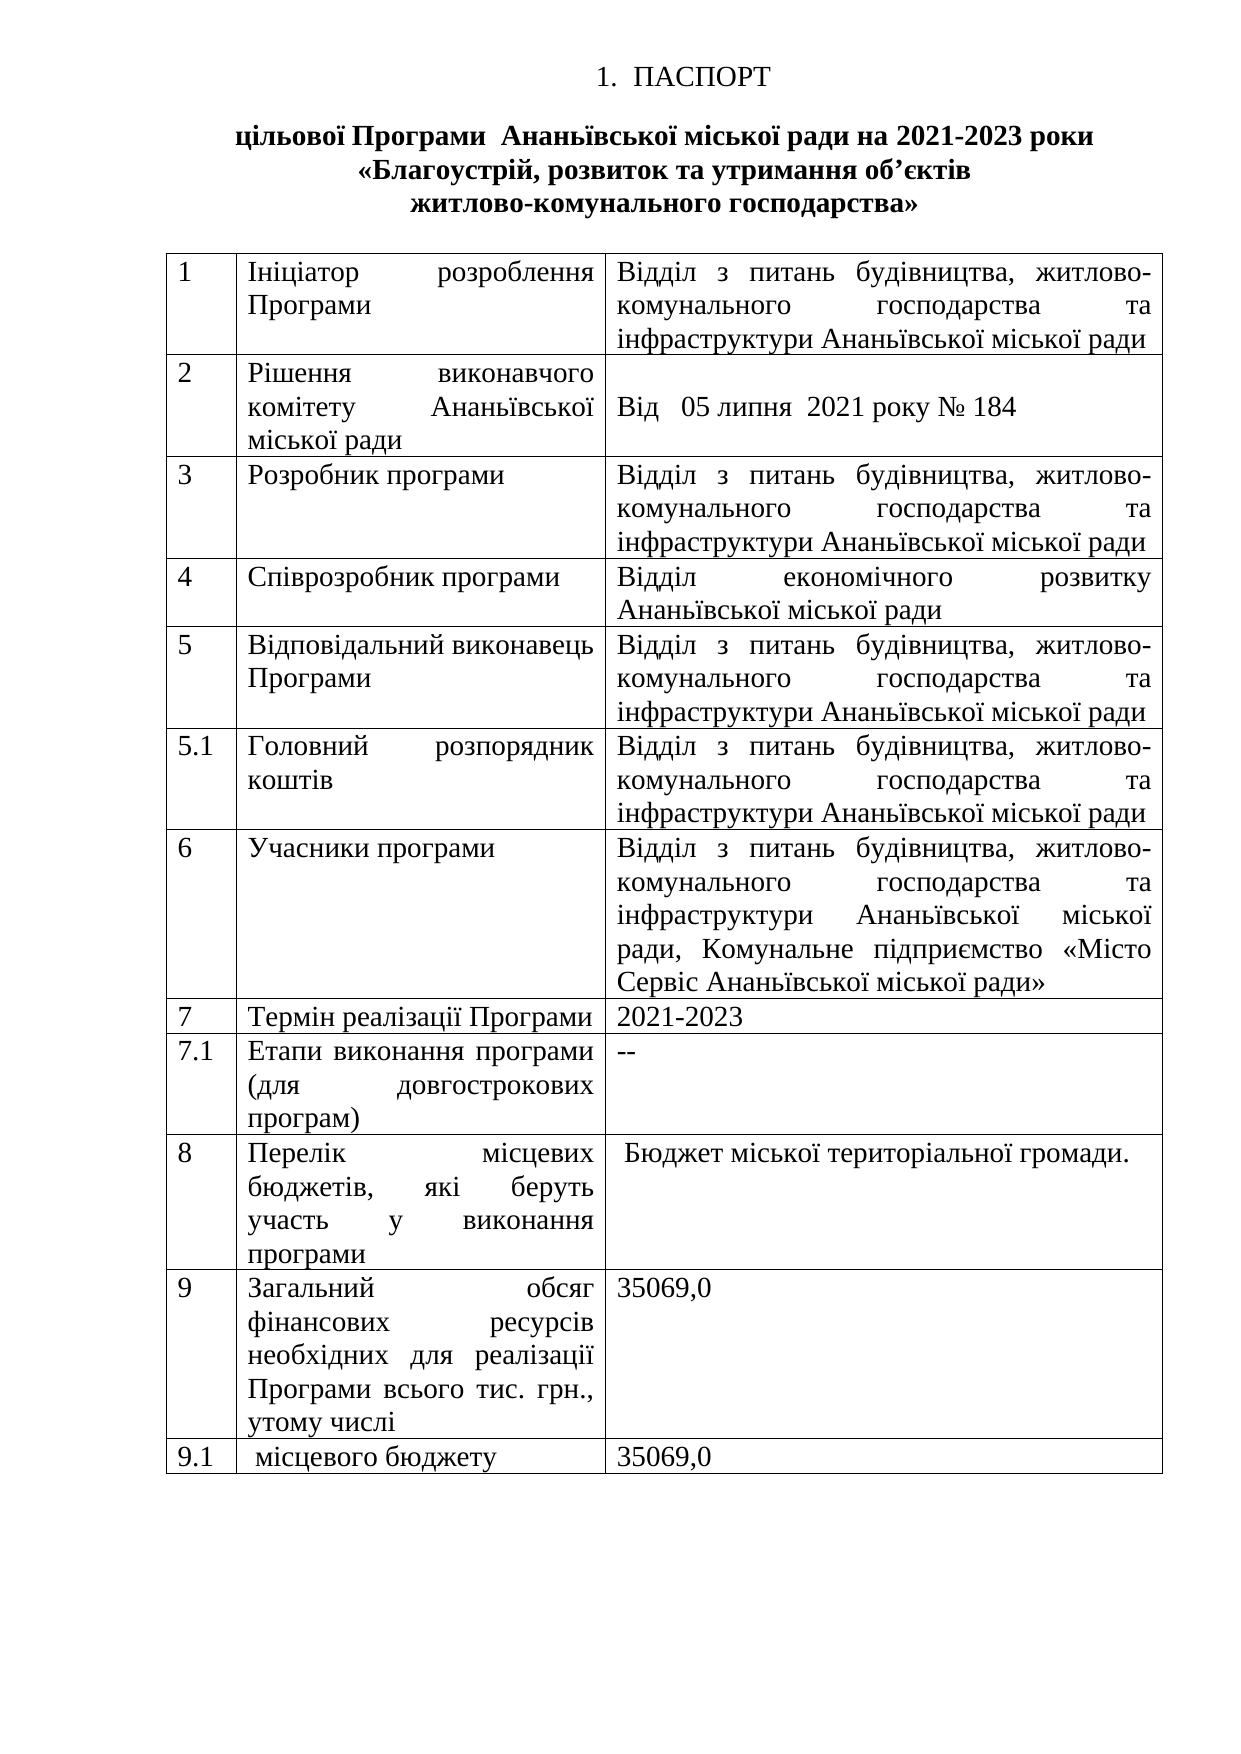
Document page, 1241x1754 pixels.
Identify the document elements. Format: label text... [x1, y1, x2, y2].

table_cell 5 [167, 627, 236, 727]
table_cell 2 [167, 355, 236, 456]
text цільової Програми Ананьївської міської ради на 2021-2023 роки «Благоустрій, розвиток та утримання об’єктів [177, 118, 1152, 186]
table_cell 7 [167, 999, 236, 1032]
table_cell 5.1 [167, 729, 236, 829]
table_cell Перелік місцевих бюджетів, які беруть участь у виконання програми [237, 1135, 605, 1269]
table_cell 2021-2023 [606, 999, 1162, 1032]
table_cell Від 05 липня 2021 року № 184 [606, 355, 1162, 456]
table_cell Загальний обсяг фінансових ресурсів необхідних для реалізації Програми всього тис. грн., утому числі [237, 1270, 605, 1438]
table_header Відділ з питань будівництва, житлово-комунального господарства та інфраструктури Ананьївської міської ради [606, 254, 1162, 354]
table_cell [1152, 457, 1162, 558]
table_cell 9 [167, 1270, 236, 1438]
table_cell Відповідальний виконавець Програми [237, 627, 605, 727]
table_cell Розробник програми [237, 457, 605, 558]
table_cell 4 [167, 559, 236, 626]
table_cell Головний розпорядник коштів [237, 729, 605, 829]
table_cell Відділ з питань будівництва, житлово-комунального господарства та інфраструктури Ананьївської міської ради [606, 627, 1162, 727]
table_header Ініціатор розроблення Програми [237, 254, 605, 354]
table_cell Рішення виконавчого комітету Ананьївської міської ради [237, 355, 605, 456]
table_cell 3 [167, 457, 236, 558]
list ПАСПОРТ [215, 59, 1152, 93]
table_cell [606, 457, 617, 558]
table_cell Учасники програми [237, 830, 605, 998]
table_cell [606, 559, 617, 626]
table_cell 8 [167, 1135, 236, 1269]
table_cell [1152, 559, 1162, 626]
table_cell 35069,0 [606, 1270, 1162, 1438]
text житлово-комунального господарства» [177, 186, 1152, 219]
table_header 1 [167, 254, 236, 354]
table_cell 6 [167, 830, 236, 998]
table_cell 7.1 [167, 1034, 236, 1134]
table_cell Бюджет міської територіальної громади. [606, 1135, 1162, 1269]
table_cell Відділ з питань будівництва, житлово-комунального господарства та інфраструктури Ананьївської міської ради [606, 729, 1162, 829]
table_cell Термін реалізації Програми [237, 999, 605, 1032]
table_cell -- [606, 1034, 1162, 1134]
table_cell 9.1 [167, 1439, 236, 1473]
table_cell Етапи виконання програми (для довгострокових програм) [237, 1034, 605, 1134]
table_cell місцевого бюджету [237, 1439, 605, 1473]
table_cell Відділ з питань будівництва, житлово-комунального господарства та інфраструктури Ананьївської міської ради, Комунальне підприємство «Місто Сервіс Ананьївської міської ради» [606, 830, 1162, 998]
table_cell Співрозробник програми [237, 559, 605, 626]
